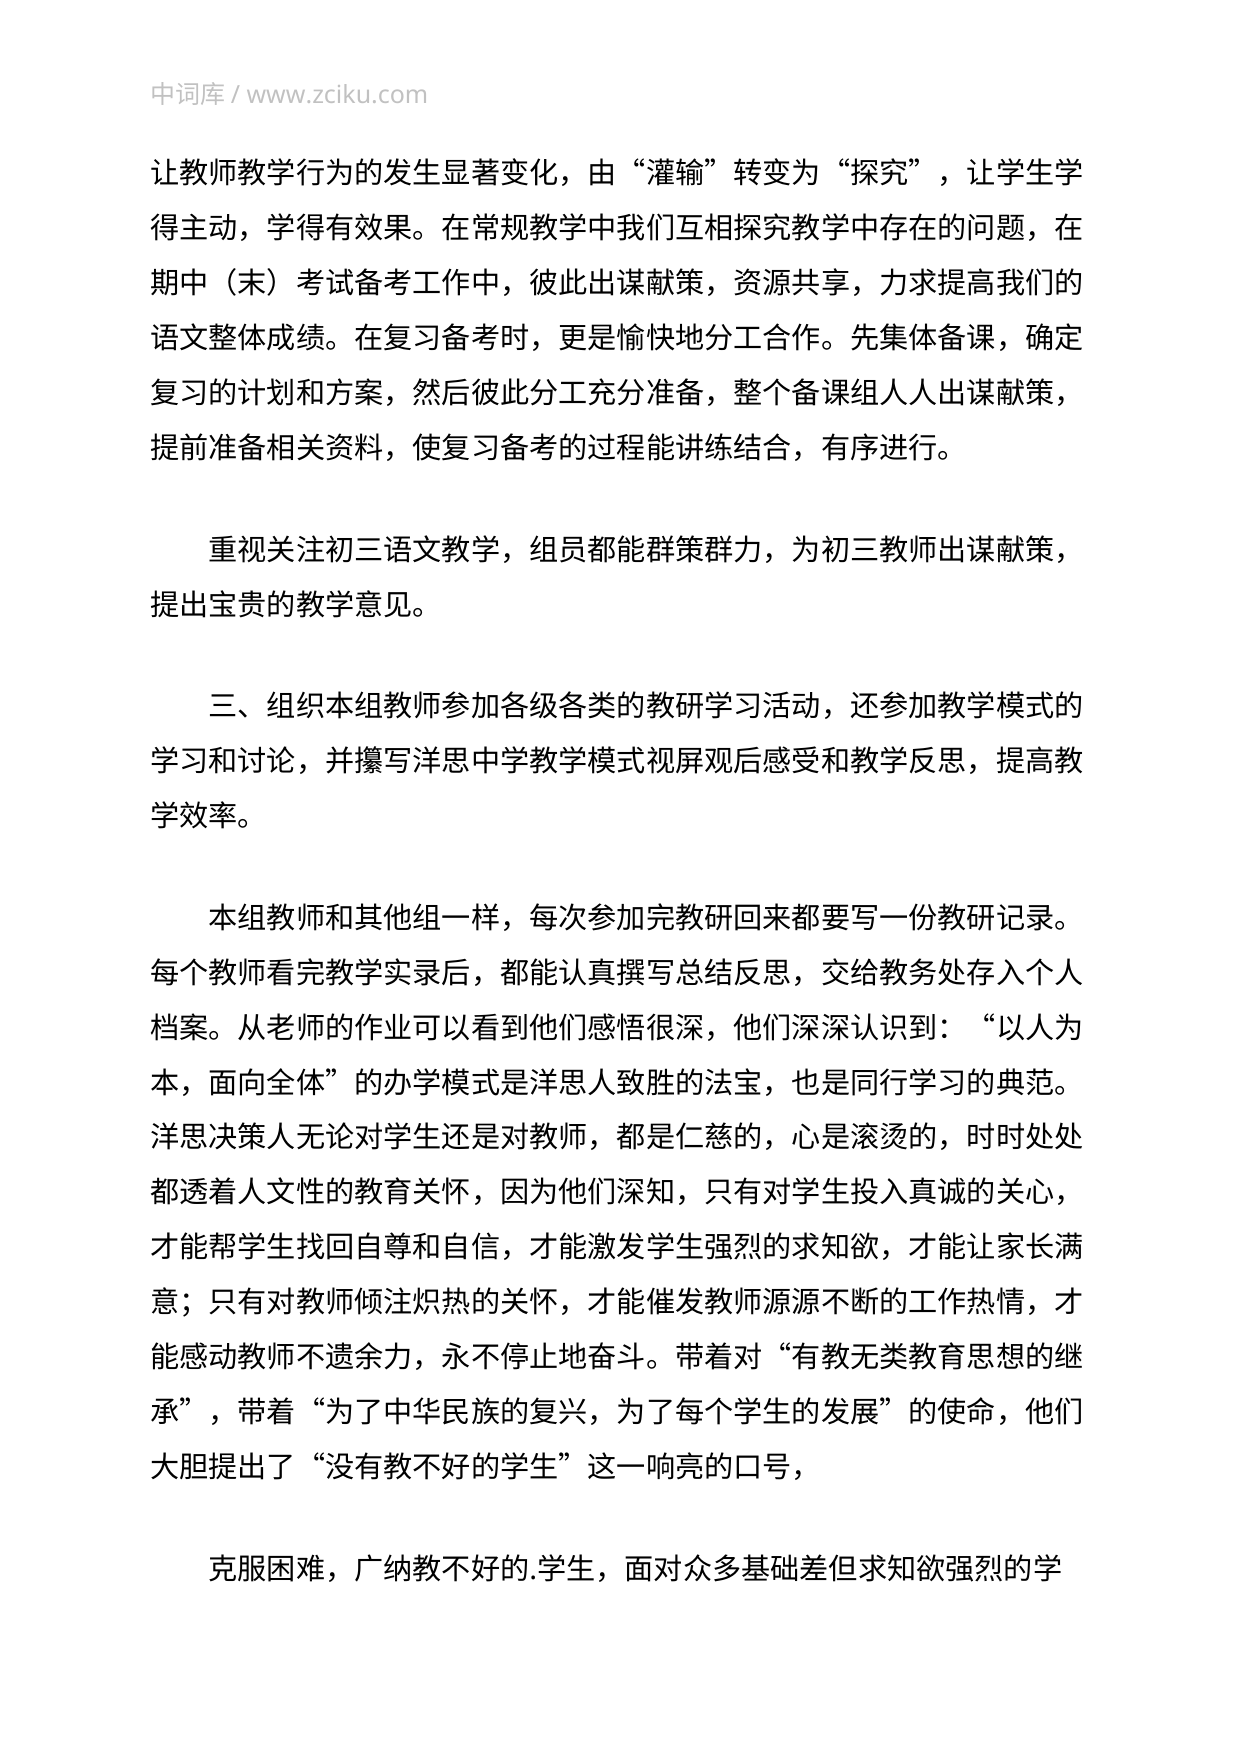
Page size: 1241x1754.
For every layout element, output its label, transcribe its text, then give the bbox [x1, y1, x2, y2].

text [150, 150, 1090, 467]
text 三、组织本组教师参加各级各类的教研学习活动，还参加教学模式的学习和讨论，并攥写洋思中学教学模式视屏观后感受和教学反思，提高教学效率。 [150, 683, 1090, 835]
text 本组教师和其他组一样，每次参加完教研回来都要写一份教研记录。每个教师看完教学实录后，都能认真撰写总结反思，交给教务处存入个人档案。从老师的作业可以看到他们感悟很深，他们深深认识到：“以人为本，面向全体”的办学模式是洋思人致胜的法宝，也是同行学习的典范。洋思决策人无论对学生还是对教师，都是仁慈的，心是滚烫的，时时处处都透着人文性的教育关怀，因为他们深知，只有对学生投入真诚的关心，才能帮学生找回自尊和自信，才能激发学生强烈的求知欲，才能让家长满意；只有对教师倾注炽热的关怀，才能催发教师源源不断的工作热情，才能感动教师不遗余力，永不停止地奋斗。带着对“有教无类教育思想的继承”，带着“为了中华民族的复兴，为了每个学生的发展”的使命，他们大胆提出了“没有教不好的学生”这一响亮的口号， [150, 894, 1090, 1486]
text 重视关注初三语文教学，组员都能群策群力，为初三教师出谋献策，提出宝贵的教学意见。 [150, 526, 1090, 623]
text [150, 1545, 1090, 1588]
